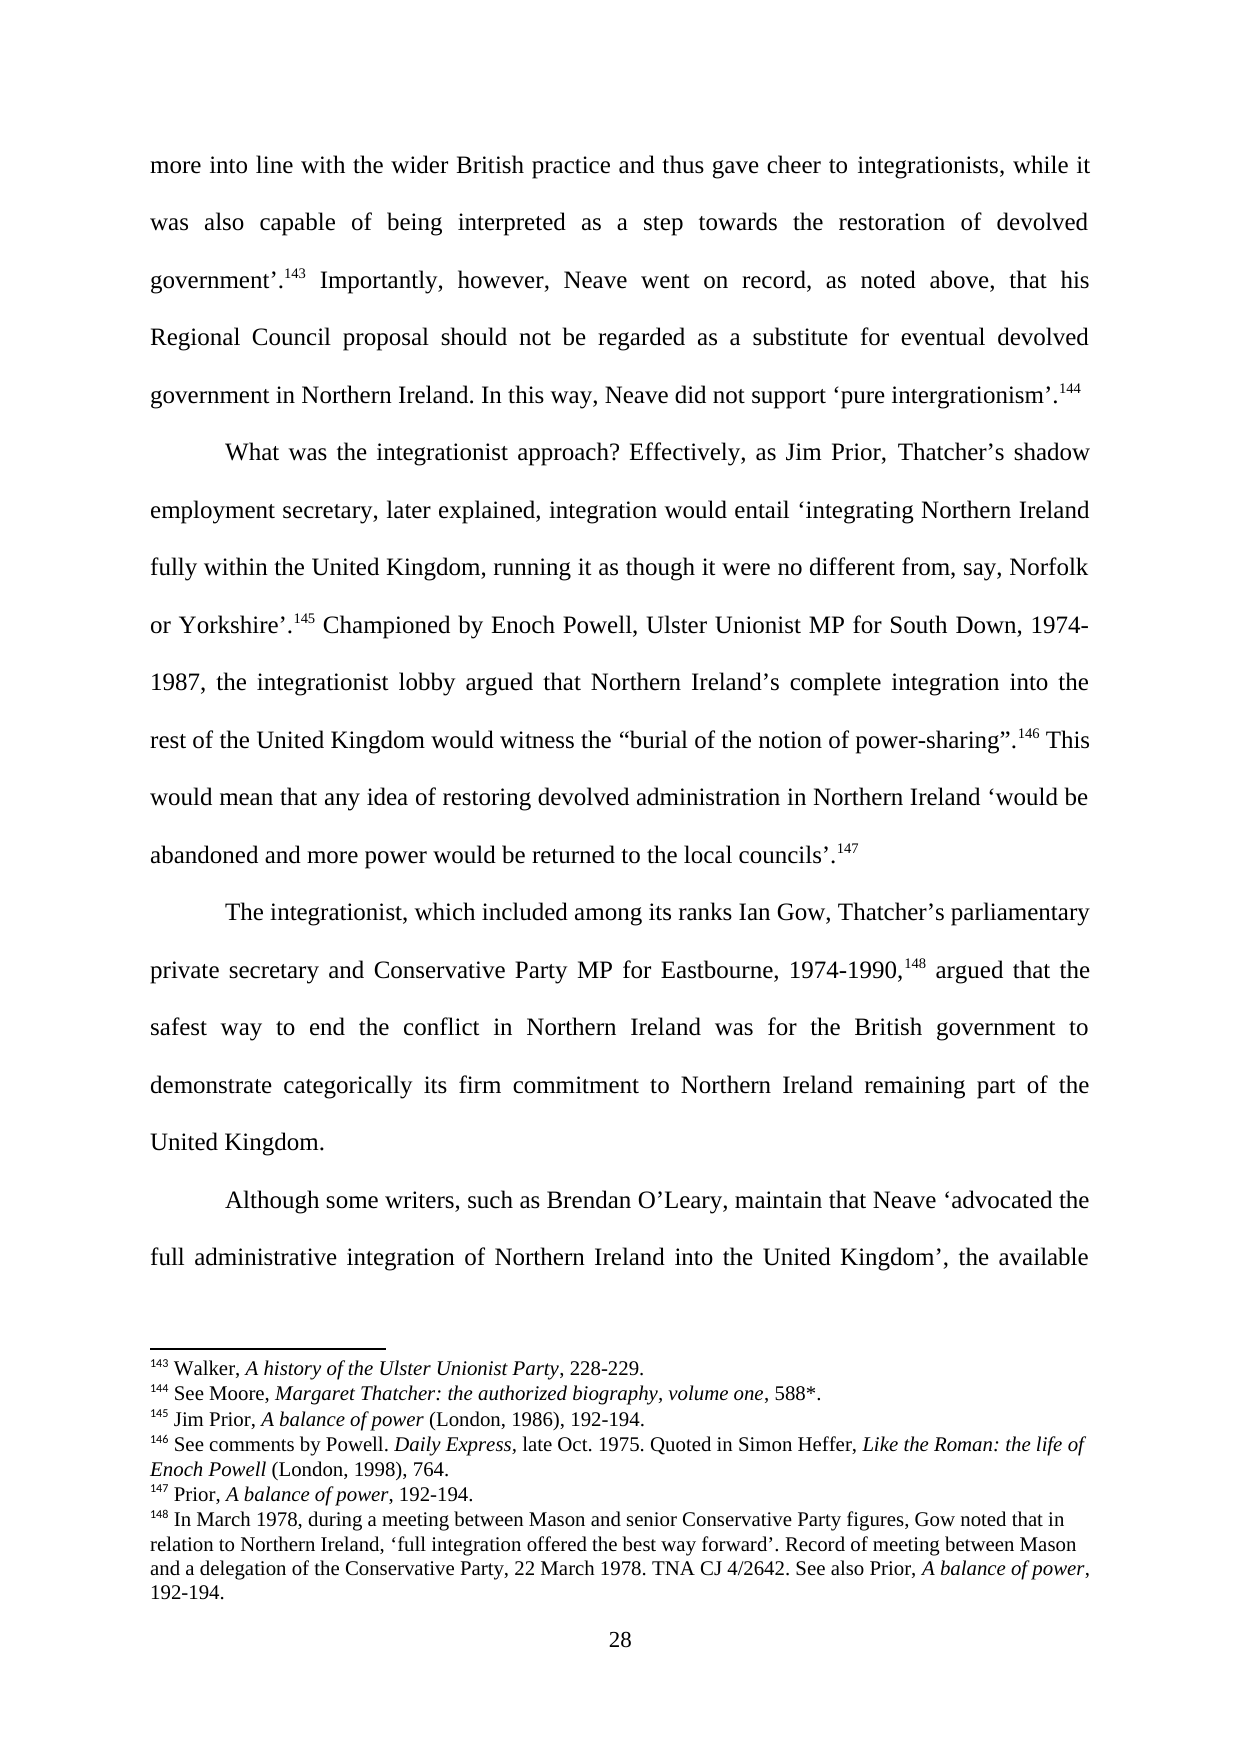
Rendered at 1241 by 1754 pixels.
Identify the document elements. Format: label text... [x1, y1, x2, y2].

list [150, 150, 1090, 409]
text The integrationist, which included among its ranks Ian Gow, Thatcher’s parliamentary private secretary and Conservative Party MP for Eastbourne, 1974-1990, argued that the safest way to end the conflict in Northern Ireland was for the British government to demonstrate categorically its firm commitment to Northern Ireland remaining part of the United Kingdom. [150, 897, 1090, 1156]
text What was the integrationist approach? Effectively, as Jim Prior, Thatcher’s shadow employment secretary, later explained, integration would entail ‘integrating Northern Ireland fully within the United Kingdom, running it as though it were no different from, say, Norfolk or Yorkshire’. Championed by Enoch Powell, Ulster Unionist MP for South Down, 1974-1987, the integrationist lobby argued that Northern Ireland’s complete integration into the rest of the United Kingdom would witness the “burial of the notion of power-sharing”. This would mean that any idea of restoring devolved administration in Northern Ireland ‘would be abandoned and more power would be returned to the local councils’. [150, 437, 1090, 869]
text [150, 1185, 1090, 1271]
